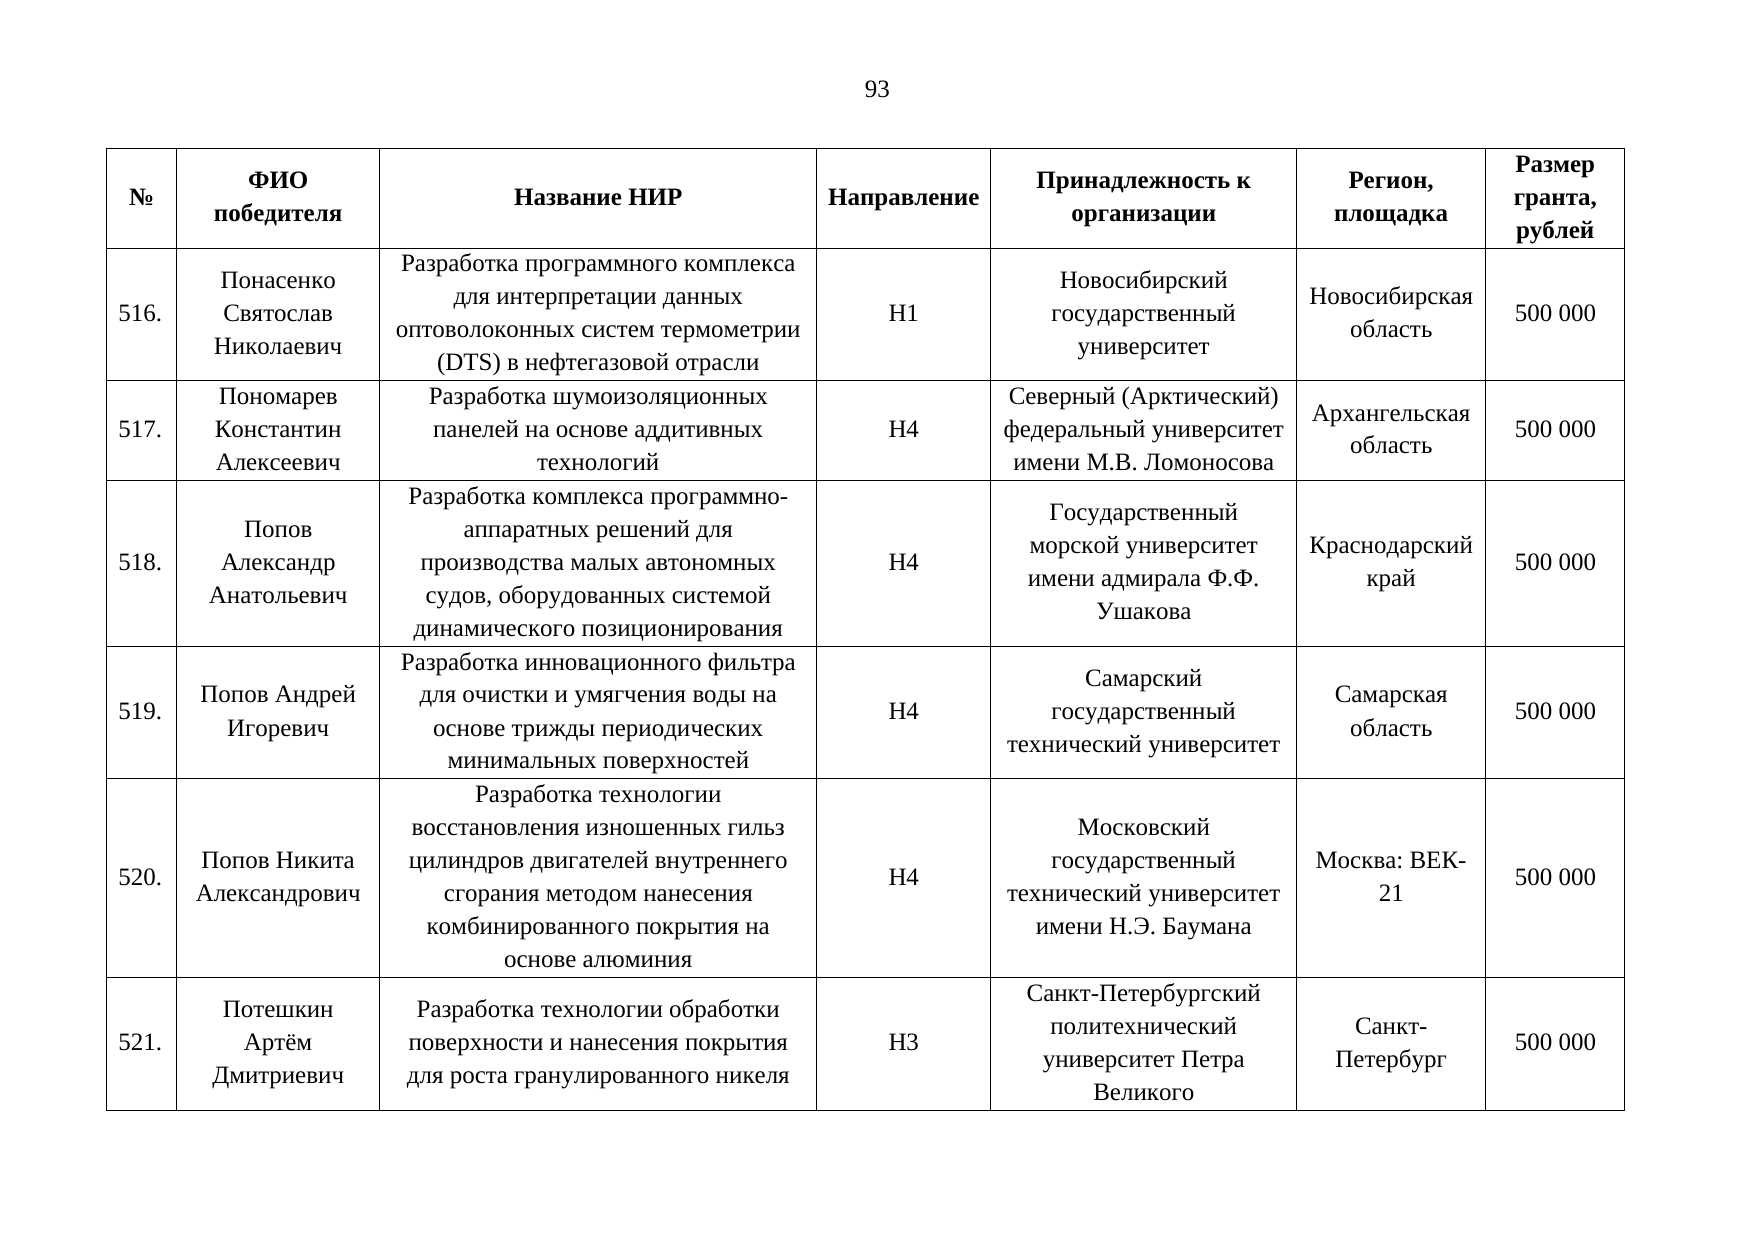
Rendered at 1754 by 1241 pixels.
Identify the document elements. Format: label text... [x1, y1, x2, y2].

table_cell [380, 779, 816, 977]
table_header ФИО победителя [177, 149, 379, 247]
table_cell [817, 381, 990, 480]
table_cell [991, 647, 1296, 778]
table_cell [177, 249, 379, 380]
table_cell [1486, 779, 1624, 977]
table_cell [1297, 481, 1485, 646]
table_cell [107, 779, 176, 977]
table_header Принадлежность к организации [991, 149, 1296, 247]
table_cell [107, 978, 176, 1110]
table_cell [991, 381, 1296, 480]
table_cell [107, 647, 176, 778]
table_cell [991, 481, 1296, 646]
table_header Размер гранта, рублей [1486, 149, 1624, 247]
table_header Регион, площадка [1297, 149, 1485, 247]
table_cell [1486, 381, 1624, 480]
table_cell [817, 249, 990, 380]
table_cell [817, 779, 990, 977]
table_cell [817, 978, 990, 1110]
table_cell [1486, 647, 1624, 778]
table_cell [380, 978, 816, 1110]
table_header Направление [817, 149, 990, 247]
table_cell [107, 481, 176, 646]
table_header № [107, 149, 176, 247]
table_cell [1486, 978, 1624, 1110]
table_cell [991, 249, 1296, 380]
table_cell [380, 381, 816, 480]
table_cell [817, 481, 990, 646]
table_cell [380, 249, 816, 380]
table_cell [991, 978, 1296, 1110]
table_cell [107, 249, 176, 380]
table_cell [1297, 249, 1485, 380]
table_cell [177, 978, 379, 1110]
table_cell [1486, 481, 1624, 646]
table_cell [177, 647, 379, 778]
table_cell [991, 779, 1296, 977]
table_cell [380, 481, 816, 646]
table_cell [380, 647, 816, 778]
table_header Название НИР [380, 149, 816, 247]
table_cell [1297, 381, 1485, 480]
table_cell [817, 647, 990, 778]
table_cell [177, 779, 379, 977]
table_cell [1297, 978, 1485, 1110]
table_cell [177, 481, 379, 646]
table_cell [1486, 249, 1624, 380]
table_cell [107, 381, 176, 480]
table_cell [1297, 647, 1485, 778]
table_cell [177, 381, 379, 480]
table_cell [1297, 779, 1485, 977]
